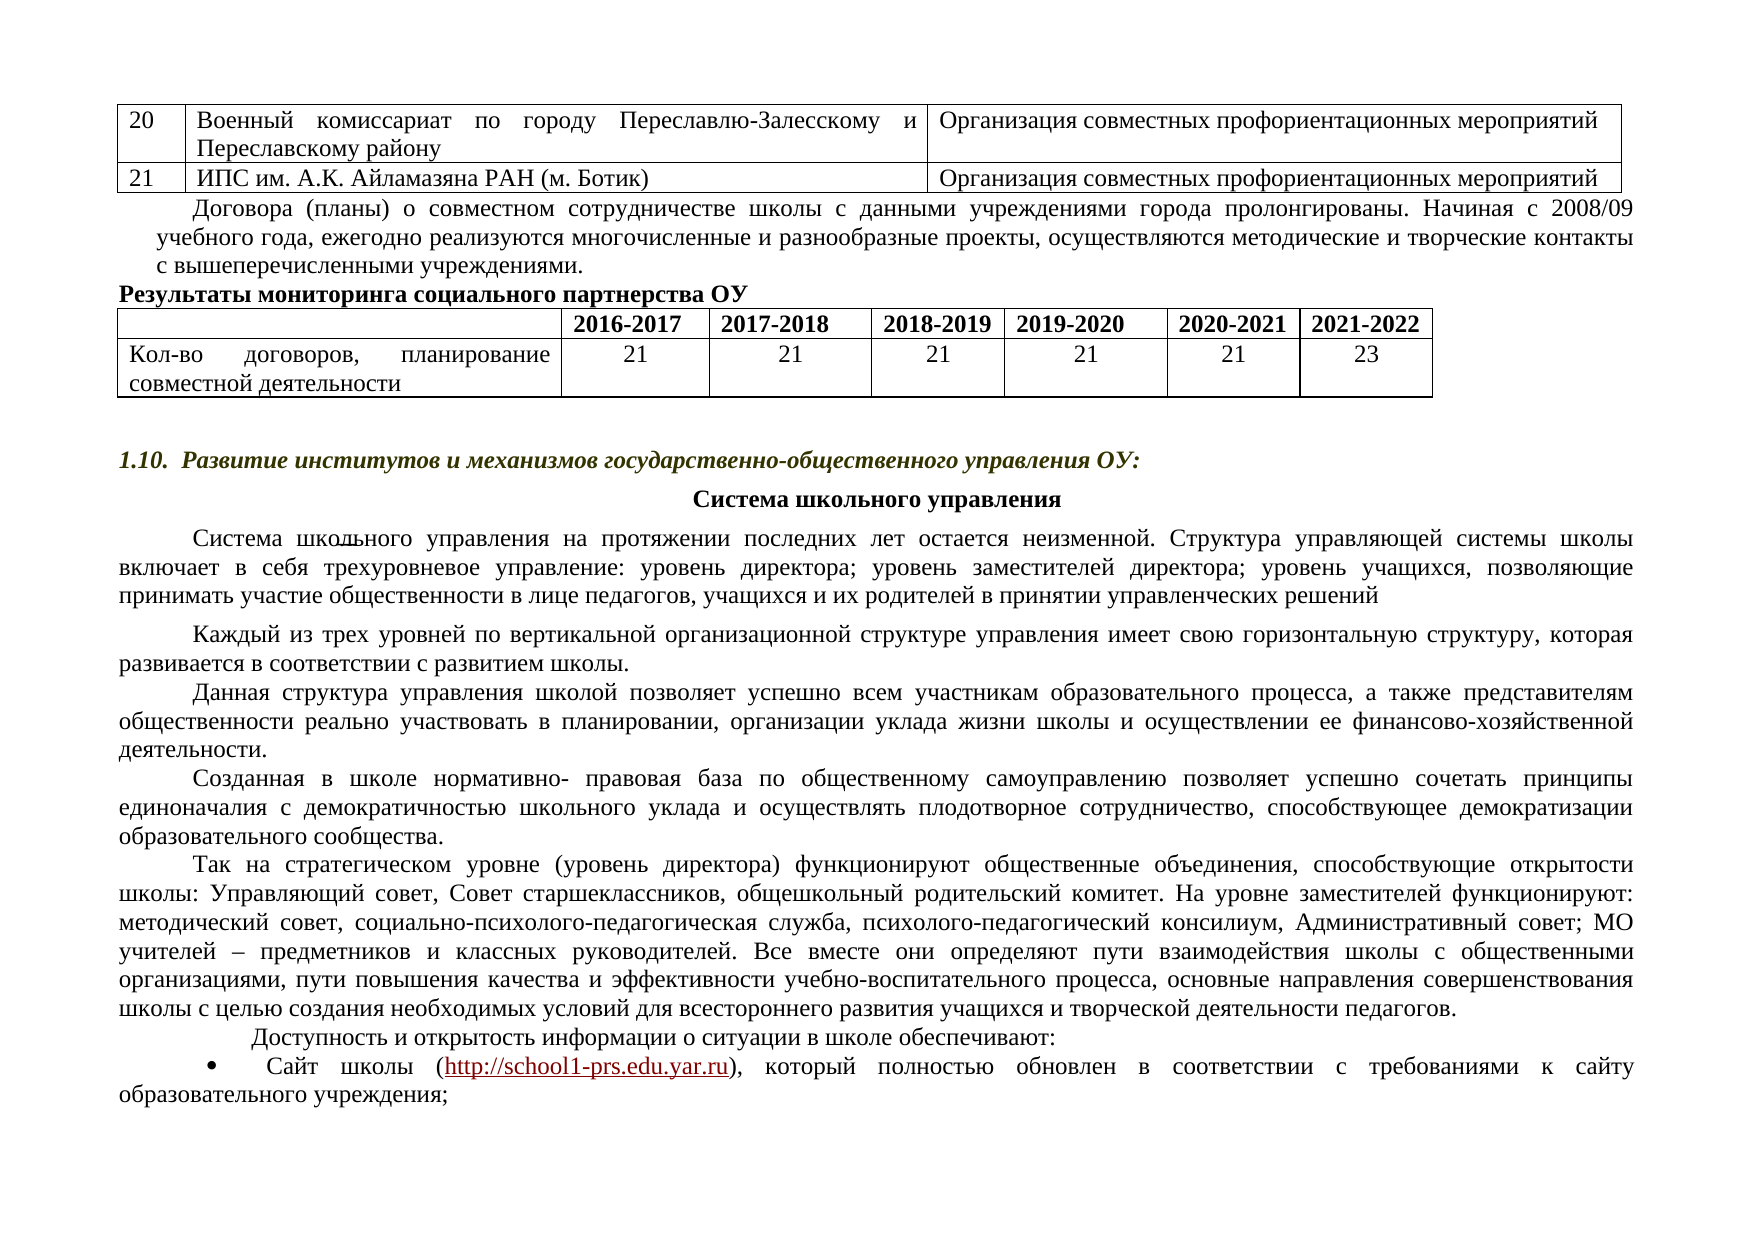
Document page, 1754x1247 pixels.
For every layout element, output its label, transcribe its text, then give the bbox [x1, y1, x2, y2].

table_cell Кол-во договоров, планирование совместной деятельности [118, 339, 561, 396]
text Так на стратегическом уровне (уровень директора) функционируют общественные объединения, способствующие открытости школы: Управляющий совет, Совет старшеклассников, общешкольный родительский комитет. На уровне заместителей функционируют: методический совет, социально-психолого-педагогическая служба, психолого-педагогический консилиум, Административный совет; МО учителей – предметников и классных руководителей. Все вместе они определяют пути взаимодействия школы с общественными организациями, пути повышения качества и эффективности учебно-воспитательного процесса, основные направления совершенствования школы с целью создания необходимых условий для всестороннего развития учащихся и творческой деятельности педагогов. [119, 849, 1635, 1022]
text Результаты мониторинга социального партнерства ОУ [119, 279, 1635, 308]
table_header 2021-2022 [1301, 309, 1432, 338]
text Договора (планы) о совместном сотрудничестве школы с данными учреждениями города пролонгированы. Начиная с 2008/09 учебного года, ежегодно реализуются многочисленные и разнообразные проекты, осуществляются методические и творческие контакты с вышеперечисленными учреждениями. [156, 193, 1635, 279]
table_cell Организация совместных профориентационных мероприятий [928, 105, 1621, 162]
table_cell 21 [1005, 339, 1167, 396]
table_cell 23 [1301, 339, 1432, 396]
table_cell 21 [710, 339, 871, 396]
table_header 2017-2018 [710, 309, 871, 338]
text Доступность и открытость информации о ситуации в школе обеспечивают: [119, 1022, 1636, 1051]
table_header [118, 309, 561, 338]
text Данная структура управления школой позволяет успешно всем участникам образовательного процесса, а также представителям общественности реально участвовать в планировании, организации уклада жизни школы и осуществлении ее финансово-хозяйственной деятельности. [119, 677, 1635, 763]
table_cell Военный комиссариат по городу Переславлю-Залесскому и Переславскому району [186, 105, 927, 162]
table_cell ИПС им. А.К. Айламазяна РАН (м. Ботик) [186, 163, 927, 192]
text Система школьного управления [119, 484, 1635, 513]
text Каждый из трех уровней по вертикальной организационной структуре управления имеет свою горизонтальную структуру, которая развивается в соответствии с развитием школы. [119, 619, 1635, 677]
table_header 2016-2017 [562, 309, 709, 338]
list Сайт школы (http://school1-prs.edu.yar.ru), который полностью обновлен в соответствии с требованиями к сайту образовательного учреждения; [119, 1051, 1635, 1108]
text Созданная в школе нормативно- правовая база по общественному самоуправлению позволяет успешно сочетать принципы единоначалия с демократичностью школьного уклада и осуществлять плодотворное сотрудничество, способствующее демократизации образовательного сообщества. [119, 763, 1635, 849]
table_cell 21 [872, 339, 1004, 396]
text Система школьного управления на протяжении последних лет остается неизменной. Структура управляющей системы школы включает в себя трехуровневое управление: уровень директора; уровень заместителей директора; уровень учащихся, позволяющие принимать участие общественности в лице педагогов, учащихся и их родителей в принятии управленческих решений [119, 523, 1635, 609]
text 1.10. Развитие институтов и механизмов государственно-общественного управления ОУ: [119, 445, 1635, 473]
table_header 2019-2020 [1005, 309, 1167, 338]
table_header 2018-2019 [872, 309, 1004, 338]
table_cell 21 [1168, 339, 1299, 396]
table_cell 21 [118, 163, 185, 192]
table_cell 20 [118, 105, 185, 162]
table_header 2020-2021 [1168, 309, 1299, 338]
table_cell Организация совместных профориентационных мероприятий [928, 163, 1621, 192]
table_cell 21 [562, 339, 709, 396]
